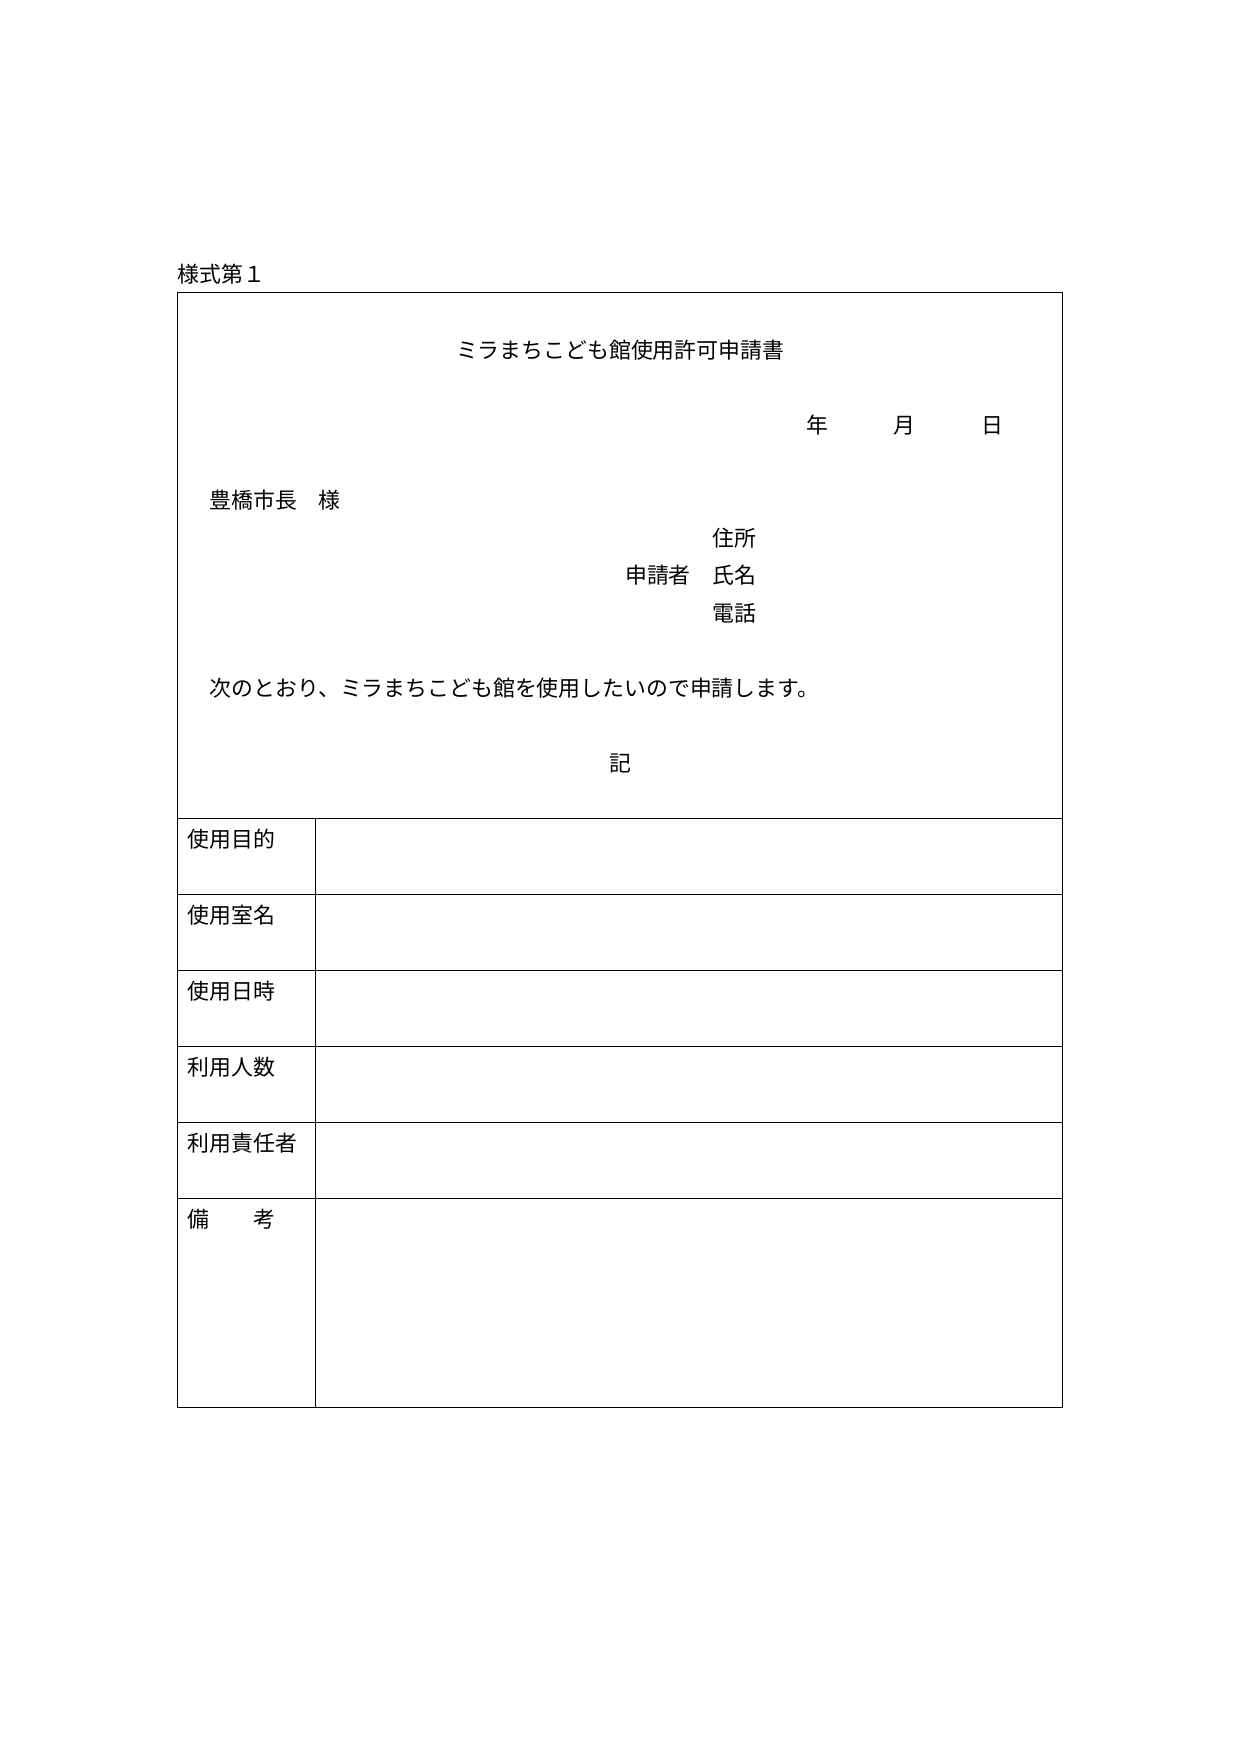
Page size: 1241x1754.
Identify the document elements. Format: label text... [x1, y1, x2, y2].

table_header ミラまちこども館使用許可申請書 年 月 日 豊橋市長 様 住所 申請者 氏名 電話 次のとおり、ミラまちこども館を使用したいので申請します。 記 [178, 293, 1062, 818]
table_cell 利用人数 [178, 1047, 315, 1122]
table_cell [316, 971, 1062, 1046]
table_cell 備 考 [178, 1199, 315, 1407]
table_cell [316, 1123, 1062, 1198]
table_cell [316, 895, 1062, 970]
text 様式第１ [177, 254, 1063, 292]
table_cell 利用責任者 [178, 1123, 315, 1198]
table_cell 使用目的 [178, 819, 315, 894]
table_cell [316, 1047, 1062, 1122]
table_cell [316, 1199, 1062, 1407]
table_cell 使用日時 [178, 971, 315, 1046]
table_cell 使用室名 [178, 895, 315, 970]
table_cell [316, 819, 1062, 894]
